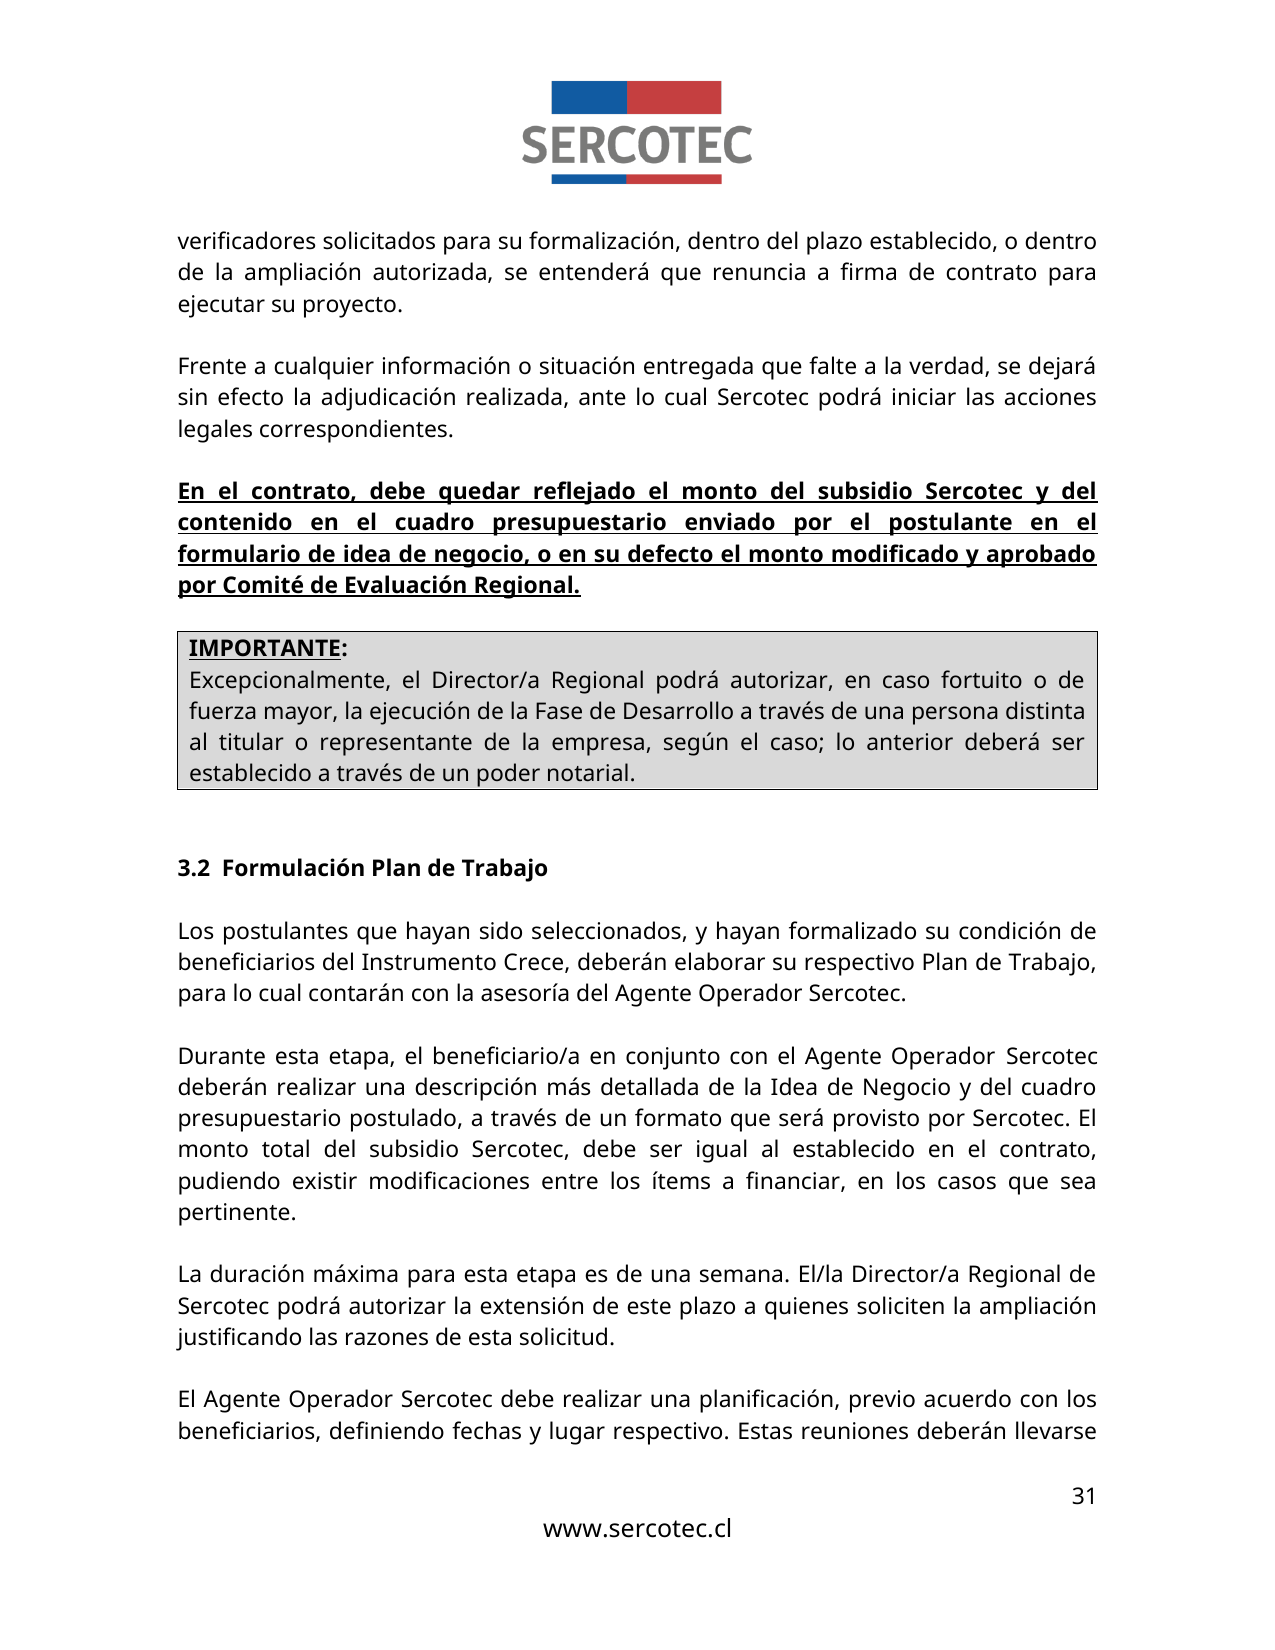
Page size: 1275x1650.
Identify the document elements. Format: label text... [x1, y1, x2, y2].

list En el contrato, debe quedar reflejado el monto del subsidio Sercotec y del contenido en el cuadro presupuestario enviado por el postulante en el formulario de idea de negocio, o en su defecto el monto modificado y aprobado por Comité de Evaluación Regional. [177, 475, 1098, 501]
list Formulación Plan de Trabajo [177, 852, 1098, 883]
list En el contrato, debe quedar reflejado el monto del subsidio Sercotec y del contenido en el cuadro presupuestario enviado por el postulante en el formulario de idea de negocio, o en su defecto el monto modificado y aprobado por Comité de Evaluación Regional. [177, 502, 1098, 533]
text Los postulantes que hayan sido seleccionados, y hayan formalizado su condición de beneficiarios del Instrumento Crece, deberán elaborar su respectivo Plan de Trabajo, para lo cual contarán con la asesoría del Agente Operador Sercotec. [177, 914, 1098, 1008]
text La duración máxima para esta etapa es de una semana. El/la Director/a Regional de Sercotec podrá autorizar la extensión de este plazo a quienes soliciten la ampliación justificando las razones de esta solicitud. [177, 1258, 1098, 1352]
text Frente a cualquier información o situación entregada que falte a la verdad, se dejará sin efecto la adjudicación realizada, ante lo cual Sercotec podrá iniciar las acciones legales correspondientes. [177, 350, 1098, 444]
text Durante esta etapa, el beneficiario/a en conjunto con el Agente Operador Sercotec deberán realizar una descripción más detallada de la Idea de Negocio y del cuadro presupuestario postulado, a través de un formato que será provisto por Sercotec. El monto total del subsidio Sercotec, debe ser igual al establecido en el contrato, pudiendo existir modificaciones entre los ítems a financiar, en los casos que sea pertinente. [177, 1039, 1098, 1227]
table_header IMPORTANTE: Excepcionalmente, el Director/a Regional podrá autorizar, en caso fortuito o de fuerza mayor, la ejecución de la Fase de Desarrollo a través de una persona distinta al titular o representante de la empresa, según el caso; lo anterior deberá ser establecido a través de un poder notarial. [178, 632, 1097, 788]
picture [512, 73, 763, 194]
list En el contrato, debe quedar reflejado el monto del subsidio Sercotec y del contenido en el cuadro presupuestario enviado por el postulante en el formulario de idea de negocio, o en su defecto el monto modificado y aprobado por Comité de Evaluación Regional. [177, 534, 1098, 600]
